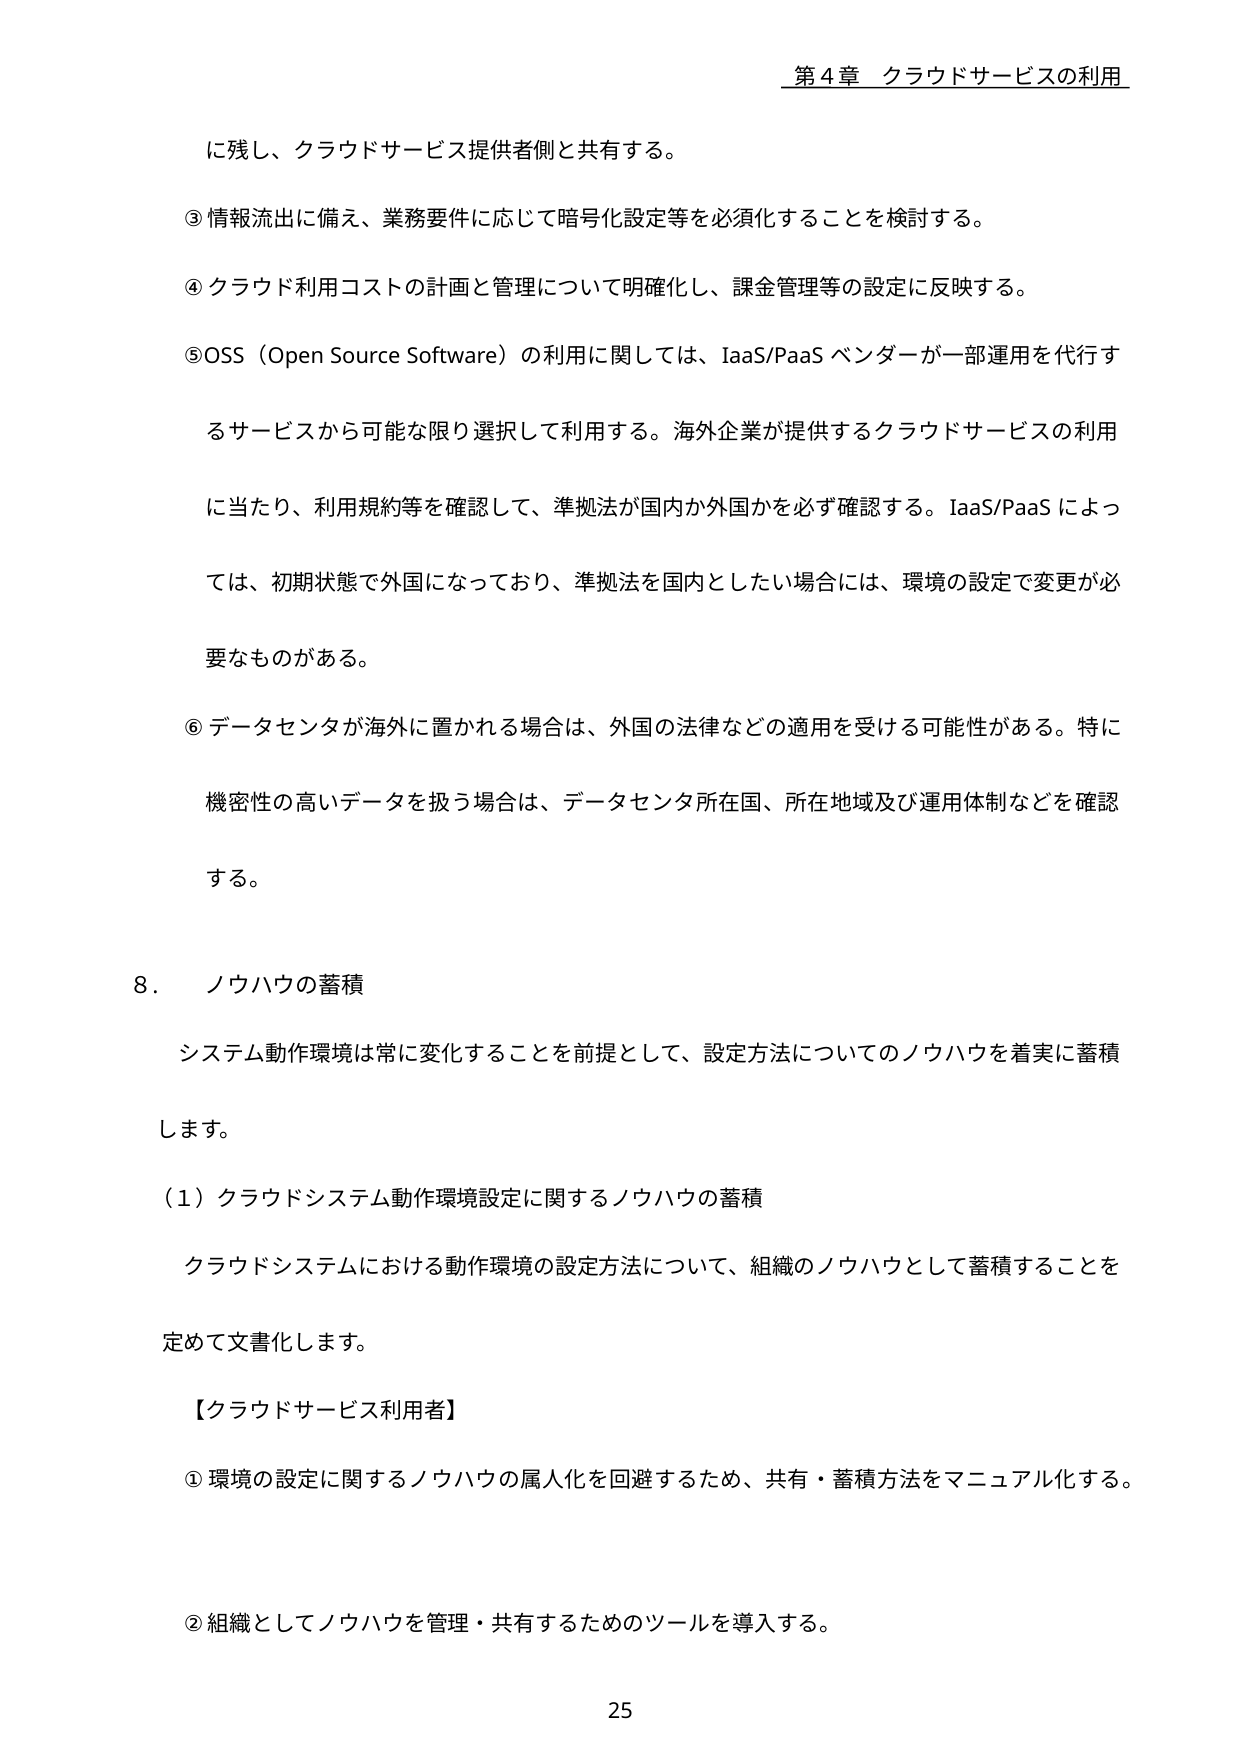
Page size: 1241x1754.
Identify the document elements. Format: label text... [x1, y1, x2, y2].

text ①環境の設定に関するノウハウの属人化を回避するため、共有・蓄積方法をマニュアル化する。 [162, 1447, 1122, 1584]
text システム動作環境は常に変化することを前提として、設定方法についてのノウハウを着実に蓄積します。 [156, 1022, 1122, 1158]
text （１）クラウドシステム動作環境設定に関するノウハウの蓄積 [129, 1166, 1122, 1227]
text ⑥データセンタが海外に置かれる場合は、外国の法律などの適用を受ける可能性がある。特に機密性の高いデータを扱う場合は、データセンタ所在国、所在地域及び運用体制などを確認する。 [184, 695, 1122, 907]
text クラウドシステムにおける動作環境の設定方法について、組織のノウハウとして蓄積することを定めて文書化します。 [162, 1235, 1122, 1371]
text 【クラウドサービス利用者】 [162, 1379, 1122, 1439]
text ④クラウド利用コストの計画と管理について明確化し、課金管理等の設定に反映する。 [162, 255, 1122, 316]
text ⑤OSS（Open Source Software）の利用に関しては、IaaS/PaaS ベンダーが一部運用を代行するサービスから可能な限り選択して利用する。海外企業が提供するクラウドサービスの利用に当たり、利用規約等を確認して、準拠法が国内か外国かを必ず確認する。IaaS/PaaS によっては、初期状態で外国になっており、準拠法を国内としたい場合には、環境の設定で変更が必要なものがある。 [184, 324, 1122, 687]
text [184, 118, 1122, 179]
text ８. ノウハウの蓄積 [129, 953, 1122, 1013]
text ②組織としてノウハウを管理・共有するためのツールを導入する。 [162, 1592, 1122, 1652]
text ③情報流出に備え、業務要件に応じて暗号化設定等を必須化することを検討する。 [162, 187, 1122, 247]
